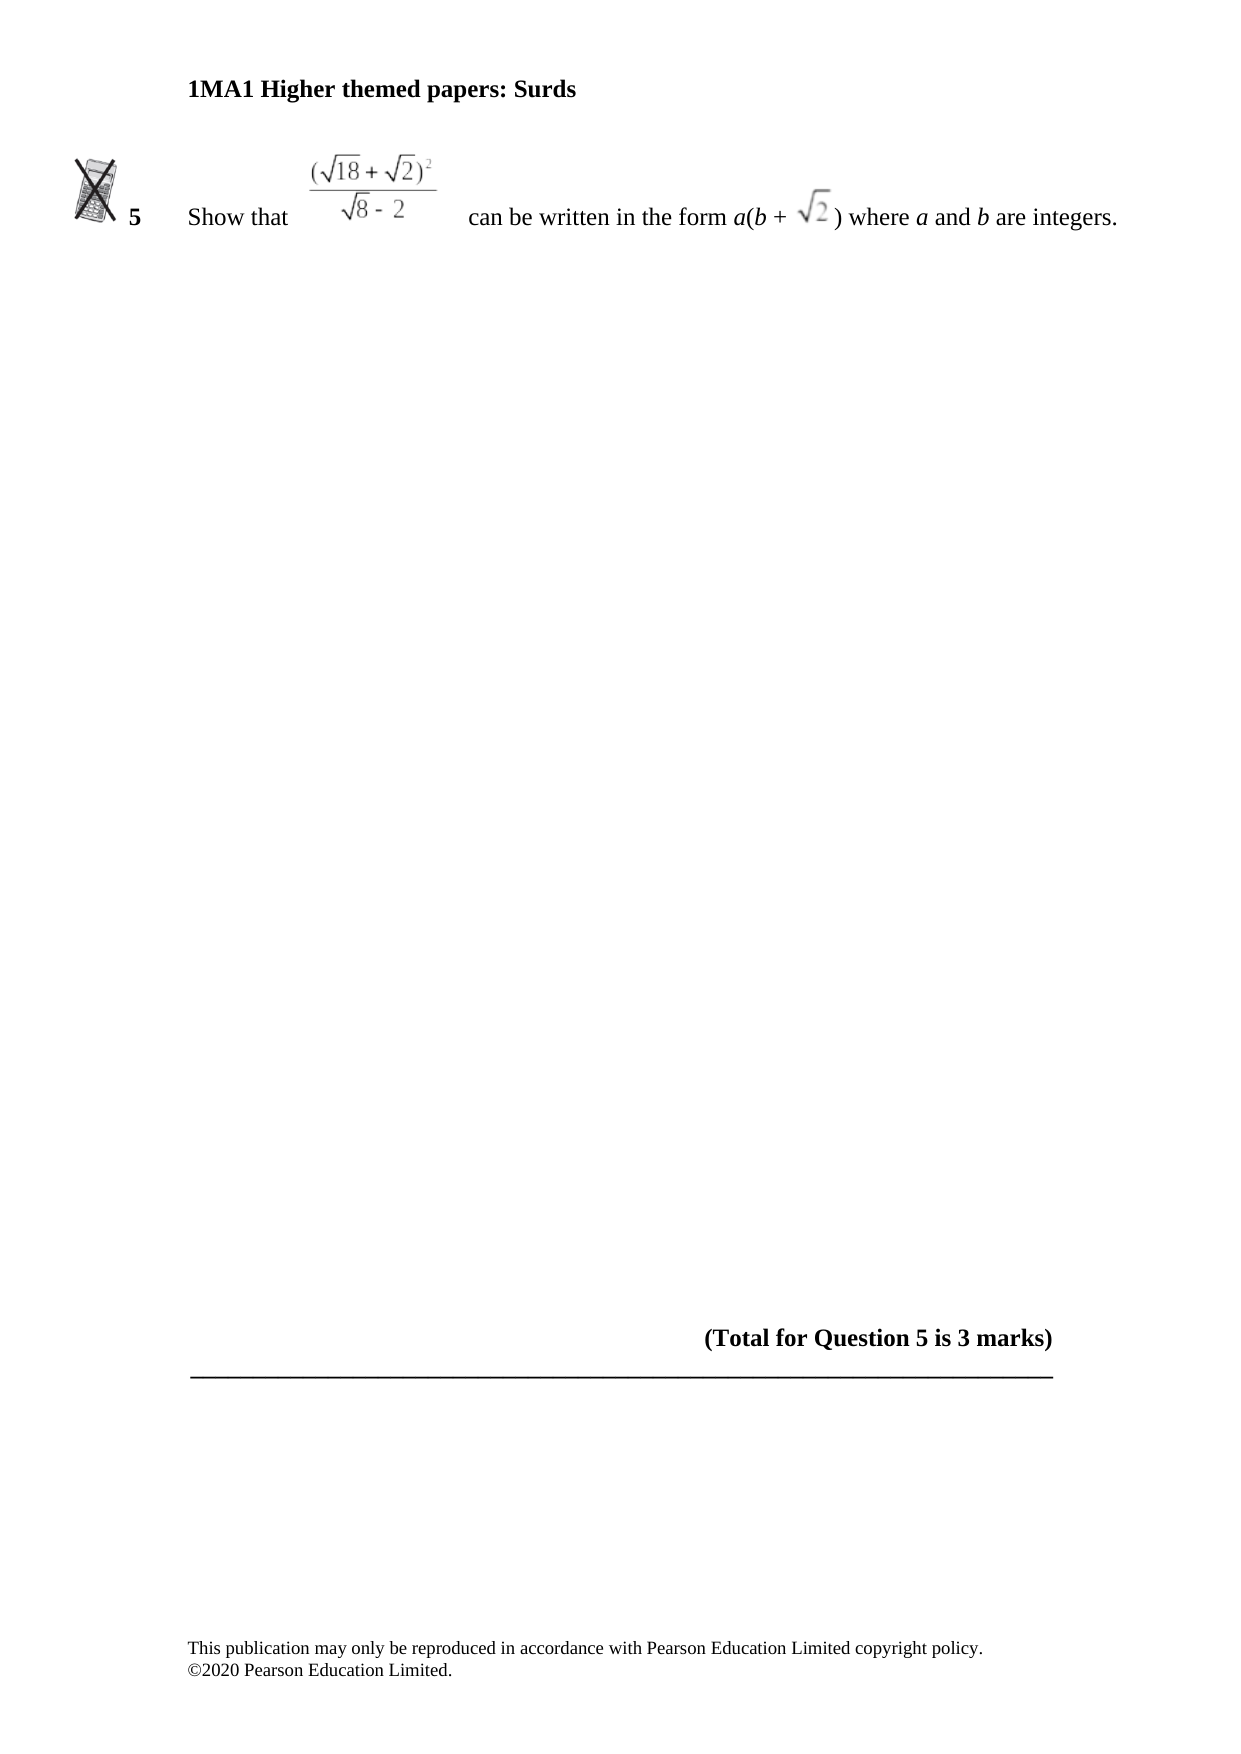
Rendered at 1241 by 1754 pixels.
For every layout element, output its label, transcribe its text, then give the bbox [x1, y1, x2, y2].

picture [72, 150, 118, 228]
text (Total for Question 5 is 3 marks) [187, 1323, 1053, 1352]
text 5 Show that can be written in the form a(b + ) where a and b are integers. [128, 150, 1134, 230]
text _____________________________________________________________________ [187, 1352, 1053, 1380]
